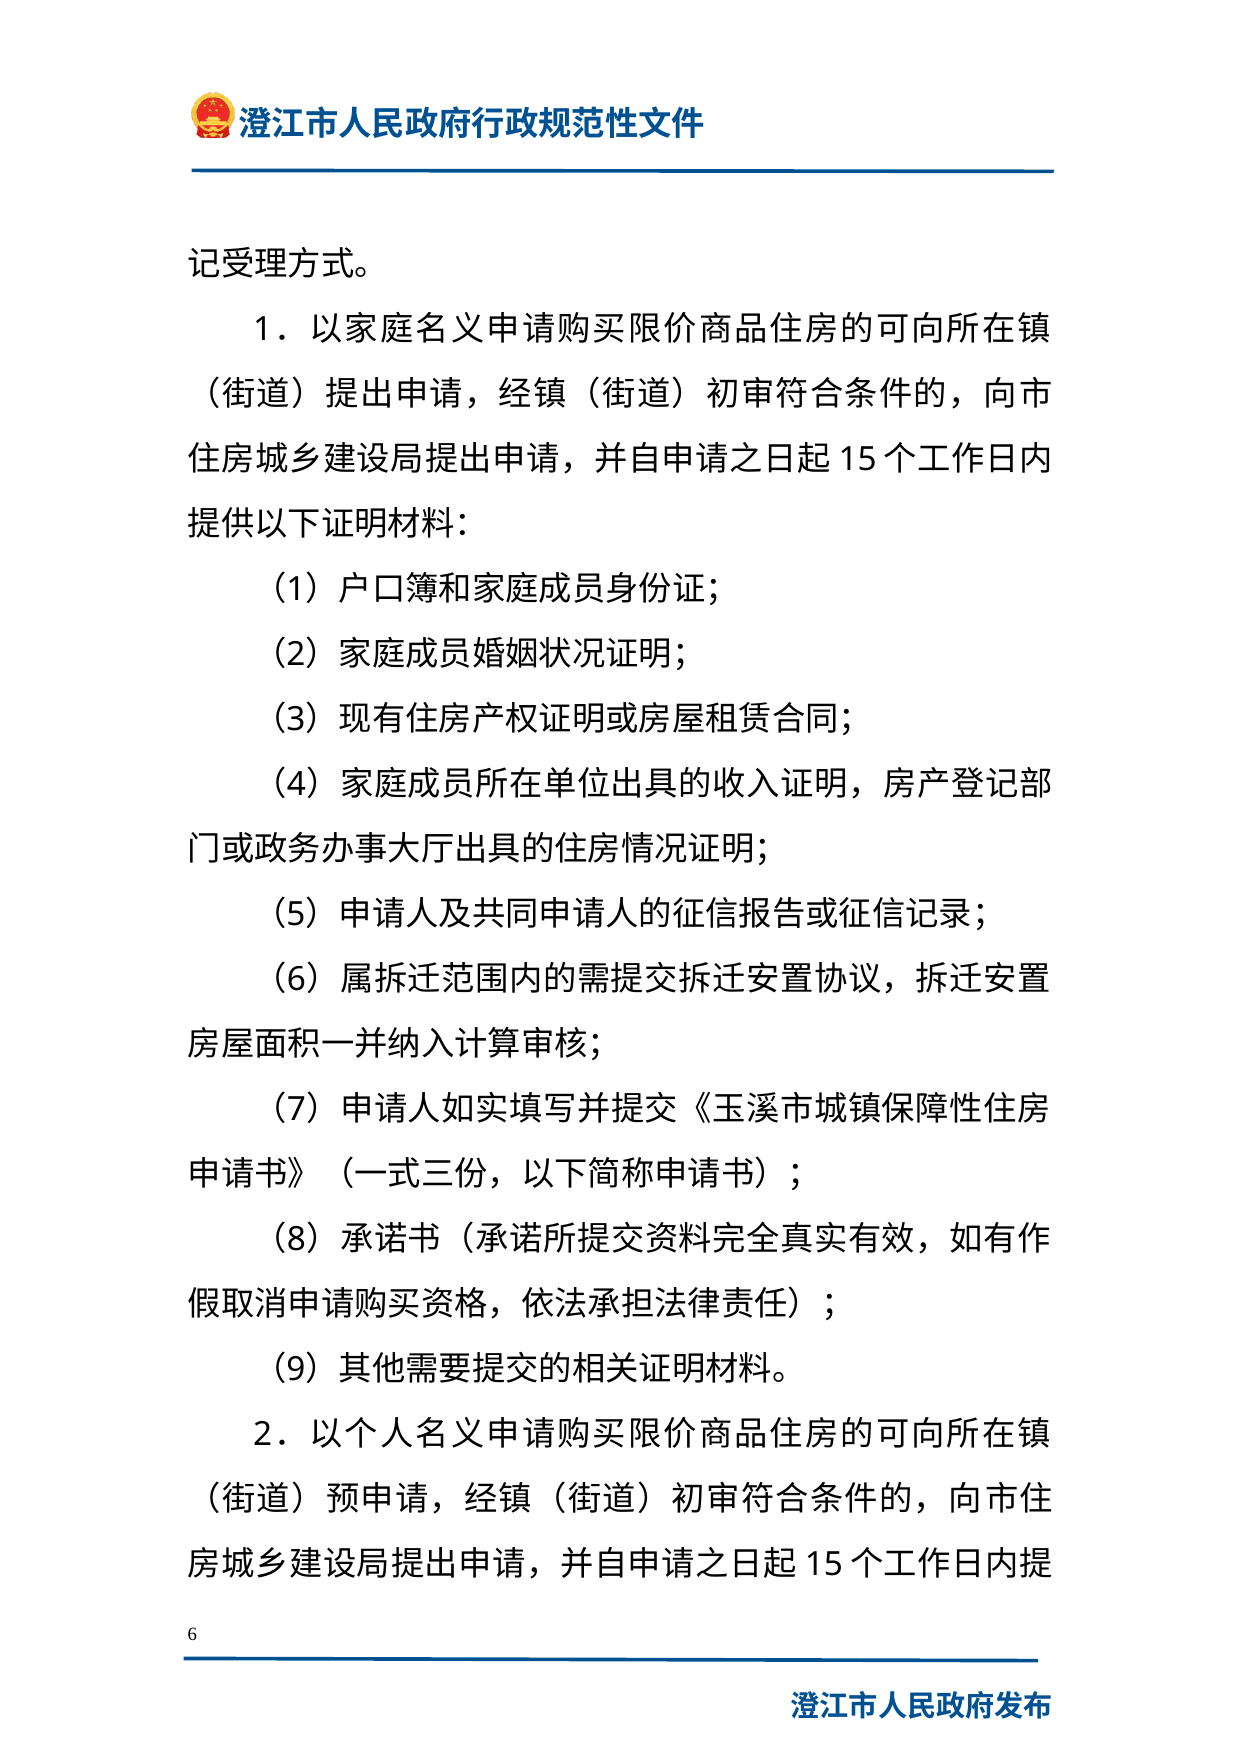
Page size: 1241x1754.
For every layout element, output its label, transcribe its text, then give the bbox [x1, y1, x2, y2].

text （3）现有住房产权证明或房屋租赁合同； [187, 683, 1053, 748]
picture [187, 90, 239, 142]
text （8）承诺书（承诺所提交资料完全真实有效，如有作假取消申请购买资格，依法承担法律责任）； [187, 1203, 1053, 1333]
text （4）家庭成员所在单位出具的收入证明，房产登记部门或政务办事大厅出具的住房情况证明； [187, 748, 1053, 878]
text （5）申请人及共同申请人的征信报告或征信记录； [187, 878, 1053, 943]
text （一）申请。限价商品住房购买资格申请实行日常登记受理方式。 [187, 228, 1053, 293]
text （2）家庭成员婚姻状况证明； [187, 618, 1053, 683]
text 1．以家庭名义申请购买限价商品住房的可向所在镇（街道）提出申请，经镇（街道）初审符合条件的，向市住房城乡建设局提出申请，并自申请之日起15个工作日内提供以下证明材料： [187, 293, 1053, 553]
text 2．以个人名义申请购买限价商品住房的可向所在镇（街道）预申请，经镇（街道）初审符合条件的，向市住房城乡建设局提出申请，并自申请之日起15个工作日内提供以下证明材料： [187, 1398, 1053, 1593]
text （7）申请人如实填写并提交《玉溪市城镇保障性住房申请书》（一式三份，以下简称申请书）； [187, 1073, 1053, 1203]
text （9）其他需要提交的相关证明材料。 [187, 1333, 1053, 1398]
text （1）户口簿和家庭成员身份证； [187, 553, 1053, 618]
text （6）属拆迁范围内的需提交拆迁安置协议，拆迁安置房屋面积一并纳入计算审核； [187, 943, 1053, 1073]
